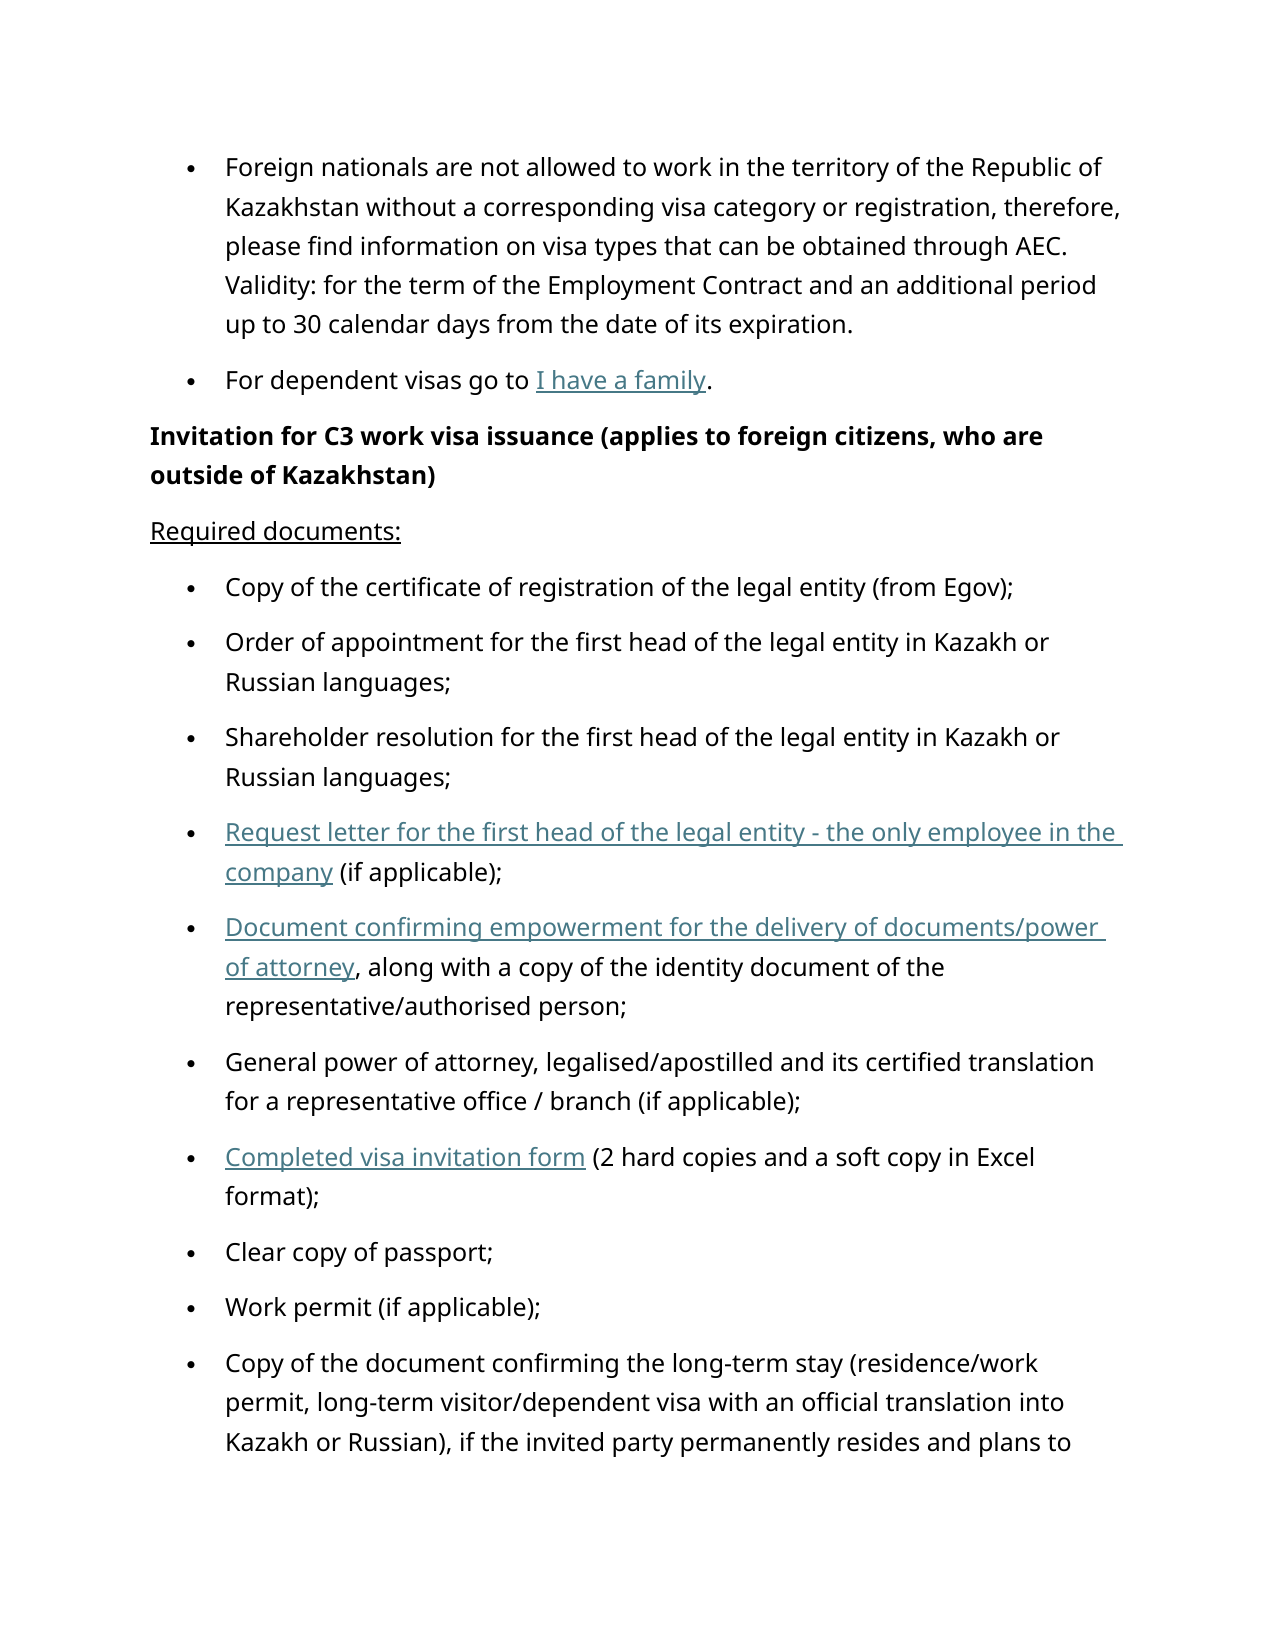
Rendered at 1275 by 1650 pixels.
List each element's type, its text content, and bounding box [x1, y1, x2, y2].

list Document confirming empowerment for the delivery of documents/power of attorney, along with a copy of the identity document of the representative/authorised person; [187, 910, 1125, 1022]
list Order of appointment for the first head of the legal entity in Kazakh or Russian languages; [187, 625, 1125, 698]
list Request letter for the first head of the legal entity - the only employee in the company (if applicable); [187, 815, 1125, 888]
text Required documents: [150, 513, 1125, 547]
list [187, 1346, 1125, 1458]
list General power of attorney, legalised/apostilled and its certified translation for a representative office / branch (if applicable); [187, 1044, 1125, 1117]
list Clear copy of passport; [187, 1234, 1125, 1268]
list Copy of the certificate of registration of the legal entity (from Egov); [187, 569, 1125, 603]
list Shareholder resolution for the first head of the legal entity in Kazakh or Russian languages; [187, 720, 1125, 793]
list Foreign nationals are not allowed to work in the territory of the Republic of Kazakhstan without a corresponding visa category or registration, therefore, please find information on visa types that can be obtained through AEC. Validity: for the term of the Employment Contract and an additional period up to 30 calendar days from the date of its expiration. [187, 150, 1125, 341]
text Invitation for C3 work visa issuance (applies to foreign citizens, who are outside of Kazakhstan) [150, 418, 1125, 492]
list Work permit (if applicable); [187, 1290, 1125, 1324]
list For dependent visas go to I have a family. [187, 362, 1125, 397]
list Completed visa invitation form (2 hard copies and a soft copy in Excel format); [187, 1139, 1125, 1212]
